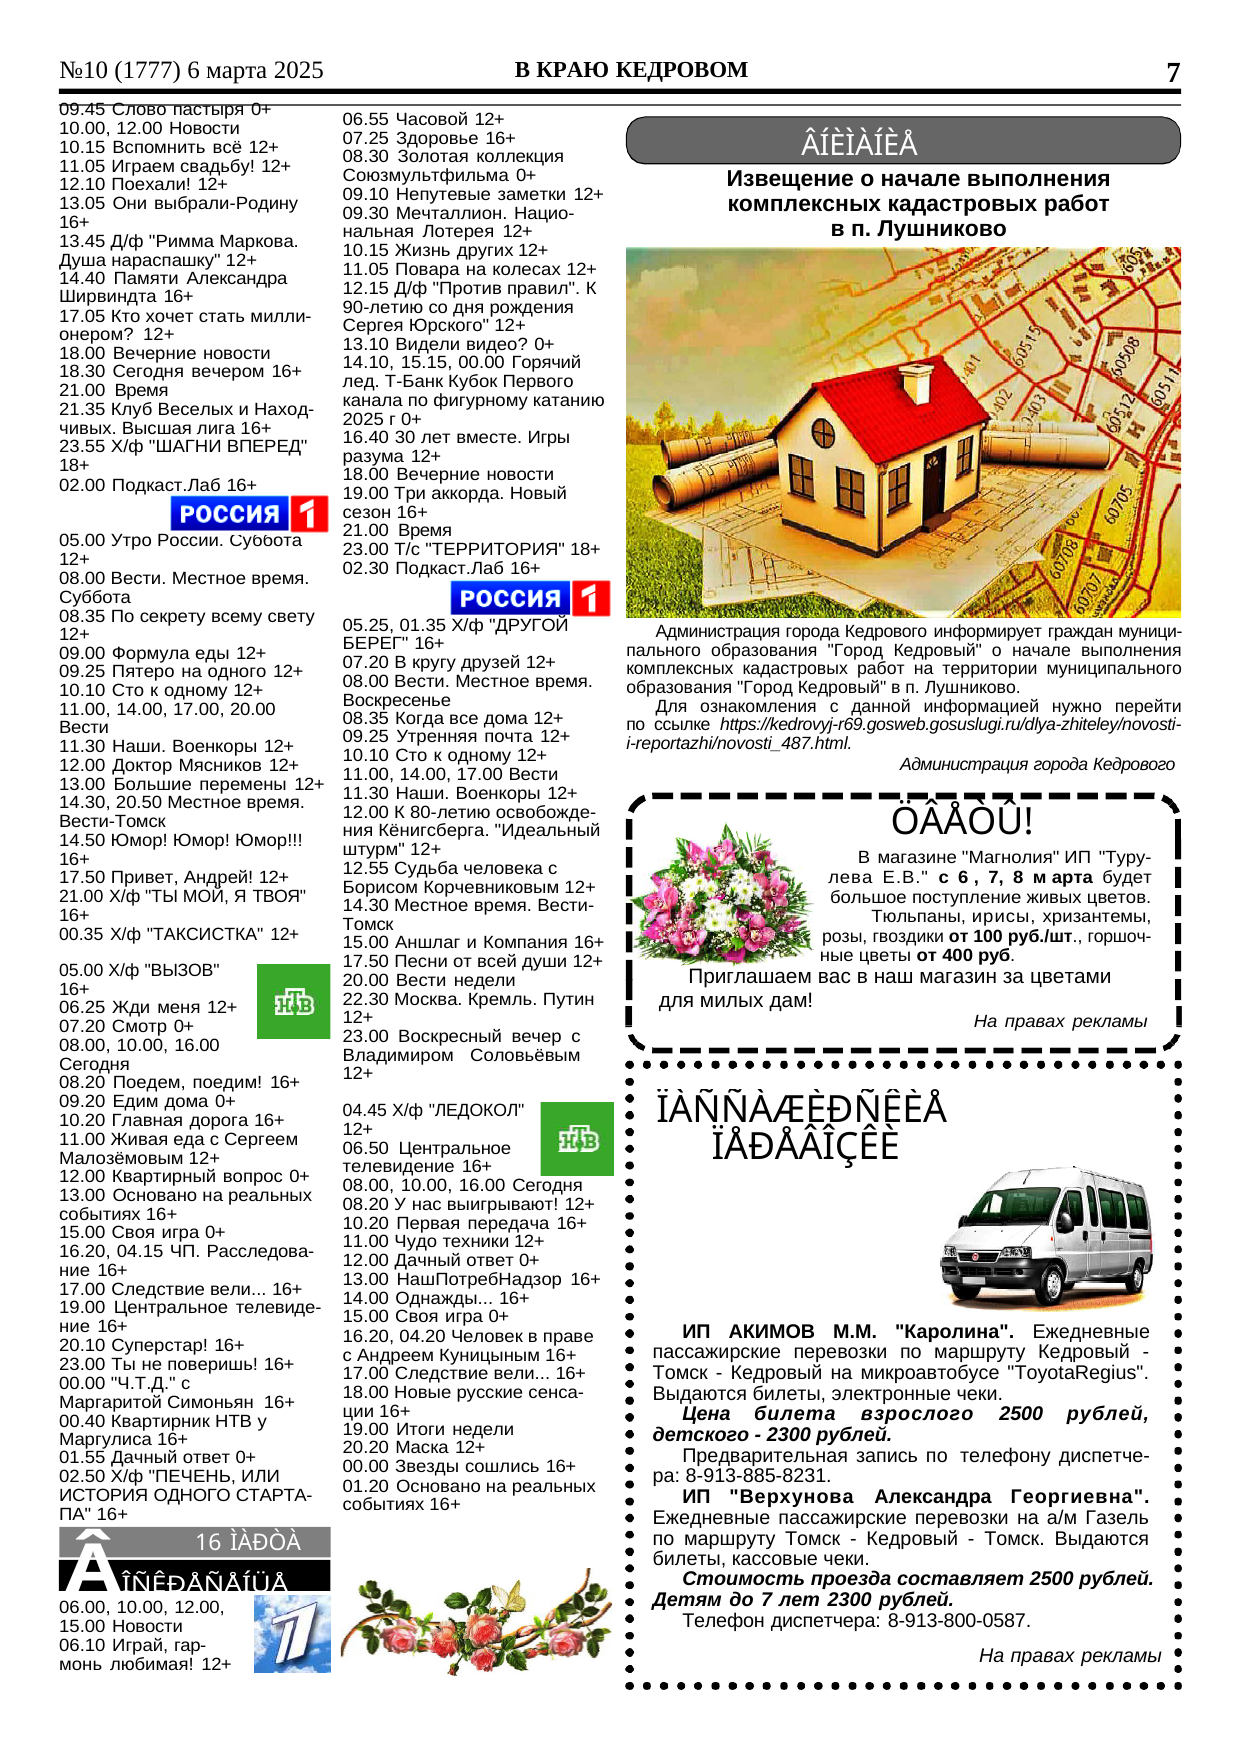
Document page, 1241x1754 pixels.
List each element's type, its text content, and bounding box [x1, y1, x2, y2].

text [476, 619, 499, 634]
text 11.05 Играем свадьбу! 12+ [59, 157, 331, 176]
text 08.20 Поедем, поедим! 16+ [59, 1074, 331, 1093]
text 11.00 Чудо техники 12+ [342, 1233, 614, 1252]
text 12.00 Квартирный вопрос 0+ [59, 1168, 331, 1186]
text 08.35 По секрету всему свету 12+ [59, 607, 331, 644]
text Извещение о начале выполнения комплексных кадастровых работ в п. Лушниково [724, 167, 1113, 242]
text 16+ [59, 213, 331, 232]
text 14.50 Юмор! Юмор! Юмор!!! 16+ [59, 832, 331, 869]
text 20.00 Вести недели [342, 971, 614, 990]
text нальная Лотерея 12+ [342, 223, 614, 242]
text 10.10 Сто к одному 12+ [59, 681, 331, 700]
text 13.45 Д/ф "Римма Маркова. Душа нараспашку" 12+ [59, 232, 331, 270]
text 14.30, 20.50 Местное время. Вести-Томск [59, 794, 311, 832]
text 00.35 Х/ф "ТАКСИСТКА" 12+ [59, 925, 331, 944]
text 12.15 Д/ф "Против правил". К 90-летию со дня рождения Сергея Юрского" 12+ [342, 280, 597, 336]
text ние 16+ [59, 1317, 331, 1336]
text 18.30 Сегодня вечером 16+ [59, 363, 331, 381]
text 11.00 Живая еда с Сергеем Малозёмовым 12+ [59, 1130, 331, 1168]
text 07.20 Смотр 0+ [59, 1018, 257, 1036]
text 16+ [59, 980, 257, 999]
text 18.00 Вечерние новости [342, 466, 614, 484]
text 02.00 Подкаст.Лаб 16+ [59, 475, 331, 495]
text 20.10 Суперстар! 16+ [59, 1336, 331, 1355]
text 21.00 Время [342, 522, 614, 541]
text лед. Т-Банк Кубок Первого канала по фигурному катанию 2025 г 0+ [342, 373, 614, 429]
text 13.10 Видели видео? 0+ [342, 336, 614, 354]
text 11.05 Повара на колесах 12+ [342, 260, 614, 279]
picture [625, 822, 814, 969]
picture [340, 1568, 613, 1676]
text В магазине "Магнолия" ИП "Туру- лева Е.В." с 6 , 7, 8 м арта будет большое поступление живых цветов. Тюльпаны, ирисы, хризантемы, розы, гвоздики от 100 руб./шт., горшоч- [819, 848, 1151, 946]
text 17.50 Песни от всей души 12+ [342, 953, 614, 971]
text Вести [59, 719, 331, 738]
text 10.15 Жизнь других 12+ [342, 242, 614, 260]
text 08.00, 10.00, 16.00 [59, 1036, 331, 1055]
text 11.00, 14.00, 17.00 Вести [342, 765, 614, 784]
text 18.00 Новые русские сенса- ции 16+ [342, 1383, 597, 1421]
text 16.40 30 лет вместе. Игры [342, 429, 614, 447]
text 00.00 Звезды сошлись 16+ [342, 1458, 614, 1476]
text 10.10 Сто к одному 12+ [342, 747, 614, 765]
text 05.00 Х/ф "ВЫЗОВ" [59, 961, 331, 980]
text 17.00 Следствие вели... 16+ [59, 1280, 331, 1299]
text 08.30 Золотая коллекция [342, 148, 614, 167]
text 01.20 Основано на реальных событиях 16+ [342, 1477, 614, 1514]
picture [168, 493, 331, 535]
text 13.05 Они выбрали-Родину [59, 194, 331, 213]
text 09.25 Утренняя почта 12+ [342, 728, 614, 747]
text 09.20 Едим дома 0+ [59, 1093, 331, 1111]
text 13.00 Основано на реальных событиях 16+ [59, 1187, 331, 1224]
text 08.00 Вести. Местное время. Суббота [59, 569, 331, 607]
text 16.20, 04.15 ЧП. Расследова- [59, 1242, 331, 1261]
text 08.20 У нас выигрывают! 12+ [342, 1195, 614, 1214]
text 07.25 Здоровье 16+ [342, 129, 614, 148]
text 09.45 Слово пастыря 0+ [59, 106, 225, 119]
text 02.30 Подкаст.Лаб 16+ [342, 559, 614, 579]
text 12.00 Дачный ответ 0+ [342, 1252, 614, 1270]
text 23.00 Т/с "ТЕРРИТОРИЯ" 18+ [342, 541, 614, 559]
text 17.00 Следствие вели... 16+ [342, 1365, 614, 1383]
text 12.00 К 80-летию освобожде- ния Кёнигсберга. "Идеальный штурм" 12+ [342, 803, 614, 859]
text 23.00 Ты не поверишь! 16+ [59, 1355, 331, 1374]
text 06.50 Центральное [342, 1139, 540, 1158]
text 09.10 Непутевые заметки 12+ [342, 185, 614, 204]
text 15.00 Аншлаг и Компания 16+ [342, 934, 614, 953]
text Для ознакомления с данной информацией нужно перейти по ссылке https://kedrovyj-r69.gosweb.gosuslugi.ru/dlya-zhiteley/novosti- i-reportazhi/novosti_487.html. [626, 697, 1182, 753]
text 18.00 Вечерние новости [59, 344, 331, 363]
text Ширвиндта 16+ [59, 288, 331, 307]
text 06.25 Жди меня 12+ [59, 999, 257, 1018]
text 17.05 Кто хочет стать милли- онером? 12+ [59, 307, 331, 344]
text 17.50 Привет, Андрей! 12+ [59, 869, 331, 887]
text 14.10, 15.15, 00.00 Горячий [342, 354, 614, 372]
picture [626, 247, 1182, 618]
text 09.30 Мечталлион. Нацио- [342, 204, 614, 223]
text 08.00, 10.00, 16.00 Сегодня [342, 1177, 614, 1195]
text 14.00 Однажды... 16+ [342, 1289, 614, 1308]
subtitle ÖÂÅÒÛ! [890, 794, 1194, 846]
text 23.55 Х/ф "ШАГНИ ВПЕРЕД" [59, 438, 331, 456]
text 11.30 Наши. Военкоры 12+ [342, 784, 614, 803]
text 12+ [342, 1120, 540, 1139]
text Союзмультфильма 0+ [342, 167, 614, 185]
text 05.25, 01.35 Х/ф "ДРУГОЙ [506, 618, 614, 634]
text 08.00 Вести. Местное время. Воскресенье [342, 672, 614, 710]
text ные цветы от 400 руб. [722, 946, 1113, 966]
text 15.00 Своя игра 0+ [342, 1308, 614, 1327]
text 05.25, 01.35 Х/ф "ДРУГОЙ [342, 618, 475, 634]
text 19.00 Центральное телевиде- [59, 1299, 331, 1317]
text Администрация города Кедрового [900, 754, 1194, 774]
text 11.00, 14.00, 17.00, 20.00 [59, 700, 331, 719]
text 09.00 Формула еды 12+ [59, 644, 331, 663]
text 16+ [59, 906, 331, 925]
text 21.35 Клуб Веселых и Наход- чивых. Высшая лига 16+ [59, 401, 331, 438]
text 22.30 Москва. Кремль. Путин 12+ [342, 990, 614, 1027]
text 08.35 Когда все дома 12+ [342, 710, 614, 728]
text 11.30 Наши. Военкоры 12+ [59, 738, 331, 756]
text 13.00 Большие перемены 12+ [59, 775, 331, 794]
text 21.00 Х/ф "ТЫ МОЙ, Я ТВОЯ" [59, 887, 331, 906]
text ние 16+ [59, 1261, 331, 1280]
text БЕРЕГ" 16+ [342, 634, 614, 653]
text 14.40 Памяти Александра [59, 270, 331, 288]
text 01.55 Дачный ответ 0+ [59, 1449, 331, 1468]
picture [254, 1595, 331, 1673]
text 10.15 Вспомнить всё 12+ [59, 138, 331, 157]
picture [625, 1006, 1182, 1690]
text 10.20 Первая передача 16+ [342, 1214, 614, 1233]
picture [448, 578, 613, 619]
text 00.40 Квартирник НТВ у Маргулиса 16+ [59, 1412, 331, 1449]
text телевидение 16+ [342, 1158, 614, 1177]
text 09.45 Слово пастыря 0+ [227, 106, 331, 119]
text 00.00 "Ч.T.Д." с Маргаритой Симоньян 16+ [59, 1374, 297, 1412]
picture [1161, 794, 1180, 814]
text 12.10 Поехали! 12+ [59, 176, 331, 194]
text 20.20 Маска 12+ [342, 1439, 614, 1458]
text 23.00 Воскресный вечер с Владимиром Соловьёвым 12+ [342, 1028, 580, 1083]
text 02.50 Х/ф "ПЕЧЕНЬ, ИЛИ ИСТОРИЯ ОДНОГО СТАРТА- ПА" 16+ [59, 1468, 331, 1524]
text 07.20 В кругу друзей 12+ [342, 653, 614, 672]
text 15.00 Своя игра 0+ [59, 1224, 331, 1242]
text 05.00 Утро России. Суббота 12+ [59, 532, 311, 569]
text 12.55 Судьба человека с Борисом Корчевниковым 12+ [342, 859, 614, 897]
text 19.00 Три аккорда. Новый сезон 16+ [342, 485, 614, 522]
text 19.00 Итоги недели [342, 1421, 614, 1439]
text 09.25 Пятеро на одного 12+ [59, 663, 331, 681]
text 16.20, 04.20 Человек в праве с Андреем Куницыным 16+ [342, 1327, 602, 1365]
text Сегодня [59, 1055, 331, 1074]
text 14.30 Местное время. Вести- Томск [342, 897, 614, 934]
text Администрация города Кедрового информирует граждан муници- пального образования "Город Кедровый" о начале выполнения комплексных кадастровых работ на территории муниципального образования "Город Кедровый" в п. Лушниково. [626, 623, 1182, 697]
picture [540, 1102, 614, 1176]
text 10.20 Главная дорога 16+ [59, 1111, 331, 1130]
text 04.45 Х/ф "ЛЕДОКОЛ" [342, 1101, 614, 1120]
text разума 12+ [342, 447, 614, 466]
text 13.00 НашПотребНадзор 16+ [342, 1270, 614, 1289]
text 21.00 Время [59, 381, 331, 400]
picture [257, 964, 331, 1039]
text 06.55 Часовой 12+ [342, 109, 614, 129]
text 12.00 Доктор Мясников 12+ [59, 756, 331, 775]
text 18+ [59, 456, 331, 475]
text 10.00, 12.00 Новости [59, 119, 331, 138]
